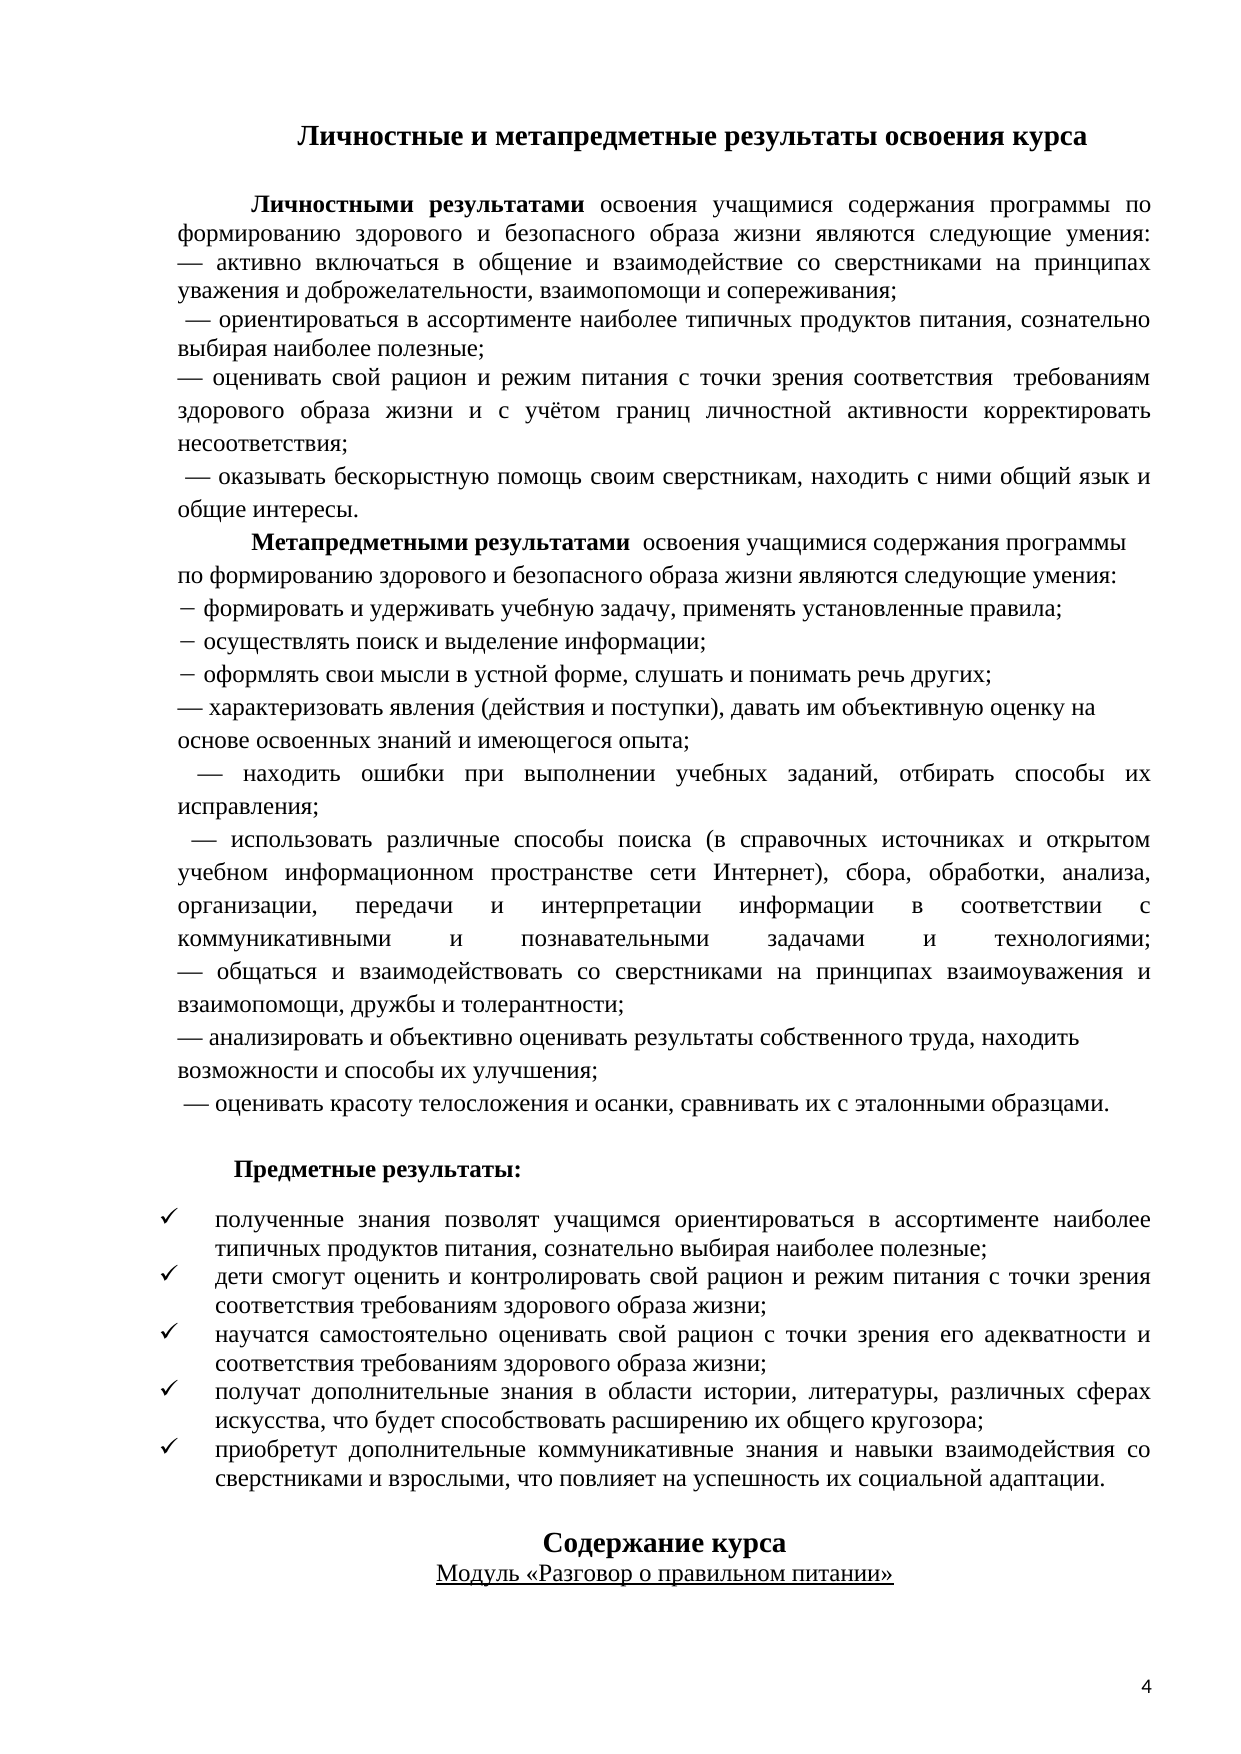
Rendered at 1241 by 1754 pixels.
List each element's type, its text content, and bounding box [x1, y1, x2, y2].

text — оказывать бескорыстную помощь своим сверстникам, находить с ними общий язык и общие интересы. [177, 461, 1152, 523]
text Содержание курса [177, 1525, 1152, 1558]
text — использовать различные способы поиска (в справочных источниках и открытом учебном информационном пространстве сети Интернет), сбора, обработки, анализа, организации, передачи и интерпретации информации в соответствии с коммуникативными и познавательными задачами и технологиями; — общаться и взаимодействовать со сверстниками на принципах взаимоуважения и взаимопомощи, дружбы и толерантности; [177, 824, 1152, 1018]
text Предметные результаты: [177, 1154, 1152, 1183]
text Личностные и метапредметные результаты освоения курса [177, 118, 1152, 152]
list дети смогут оценить и контролировать свой рацион и режим питания с точки зрения соответствия требованиям здорового образа жизни; [158, 1261, 1152, 1319]
text — анализировать и объективно оценивать результаты собственного труда, находить возможности и способы их улучшения; [177, 1022, 1152, 1084]
text осуществлять поиск и выделение информации; [177, 626, 1152, 655]
text оформлять свои мысли в устной форме, слушать и понимать речь других; [177, 659, 1152, 688]
list научатся самостоятельно оценивать свой рацион с точки зрения его адекватности и соответствия требованиям здорового образа жизни; [158, 1319, 1152, 1376]
list полученные знания позволят учащимся ориентироваться в ассортименте наиболее типичных продуктов питания, сознательно выбирая наиболее полезные; [158, 1204, 1152, 1261]
text формировать и удерживать учебную задачу, применять установленные правила; [177, 593, 1152, 622]
text Модуль «Разговор о правильном питании» [177, 1558, 1152, 1587]
text Метапредметными результатами освоения учащимися содержания программы по формированию здорового и безопасного образа жизни являются следующие умения: [177, 527, 1152, 589]
text — находить ошибки при выполнении учебных заданий, отбирать способы их исправления; [177, 758, 1152, 820]
text — оценивать свой рацион и режим питания с точки зрения соответствия требованиям здорового образа жизни и с учётом границ личностной активности корректировать несоответствия; [177, 362, 1152, 457]
list получат дополнительные знания в области истории, литературы, различных сферах искусства, что будет способствовать расширению их общего кругозора; [158, 1376, 1152, 1434]
text Личностными результатами освоения учащимися содержания программы по формированию здорового и безопасного образа жизни являются следующие умения: — активно включаться в общение и взаимодействие со сверстниками на принципах уважения и доброжелательности, взаимопомощи и сопереживания; [177, 189, 1152, 304]
text — характеризовать явления (действия и поступки), давать им объективную оценку на основе освоенных знаний и имеющегося опыта; [177, 692, 1152, 754]
text — оценивать красоту телосложения и осанки, сравнивать их с эталонными образцами. [177, 1088, 1152, 1117]
text — ориентироваться в ассортименте наиболее типичных продуктов питания, сознательно выбирая наиболее полезные; [177, 304, 1152, 362]
list приобретут дополнительные коммуникативные знания и навыки взаимодействия со сверстниками и взрослыми, что повлияет на успешность их социальной адаптации. [158, 1434, 1152, 1491]
